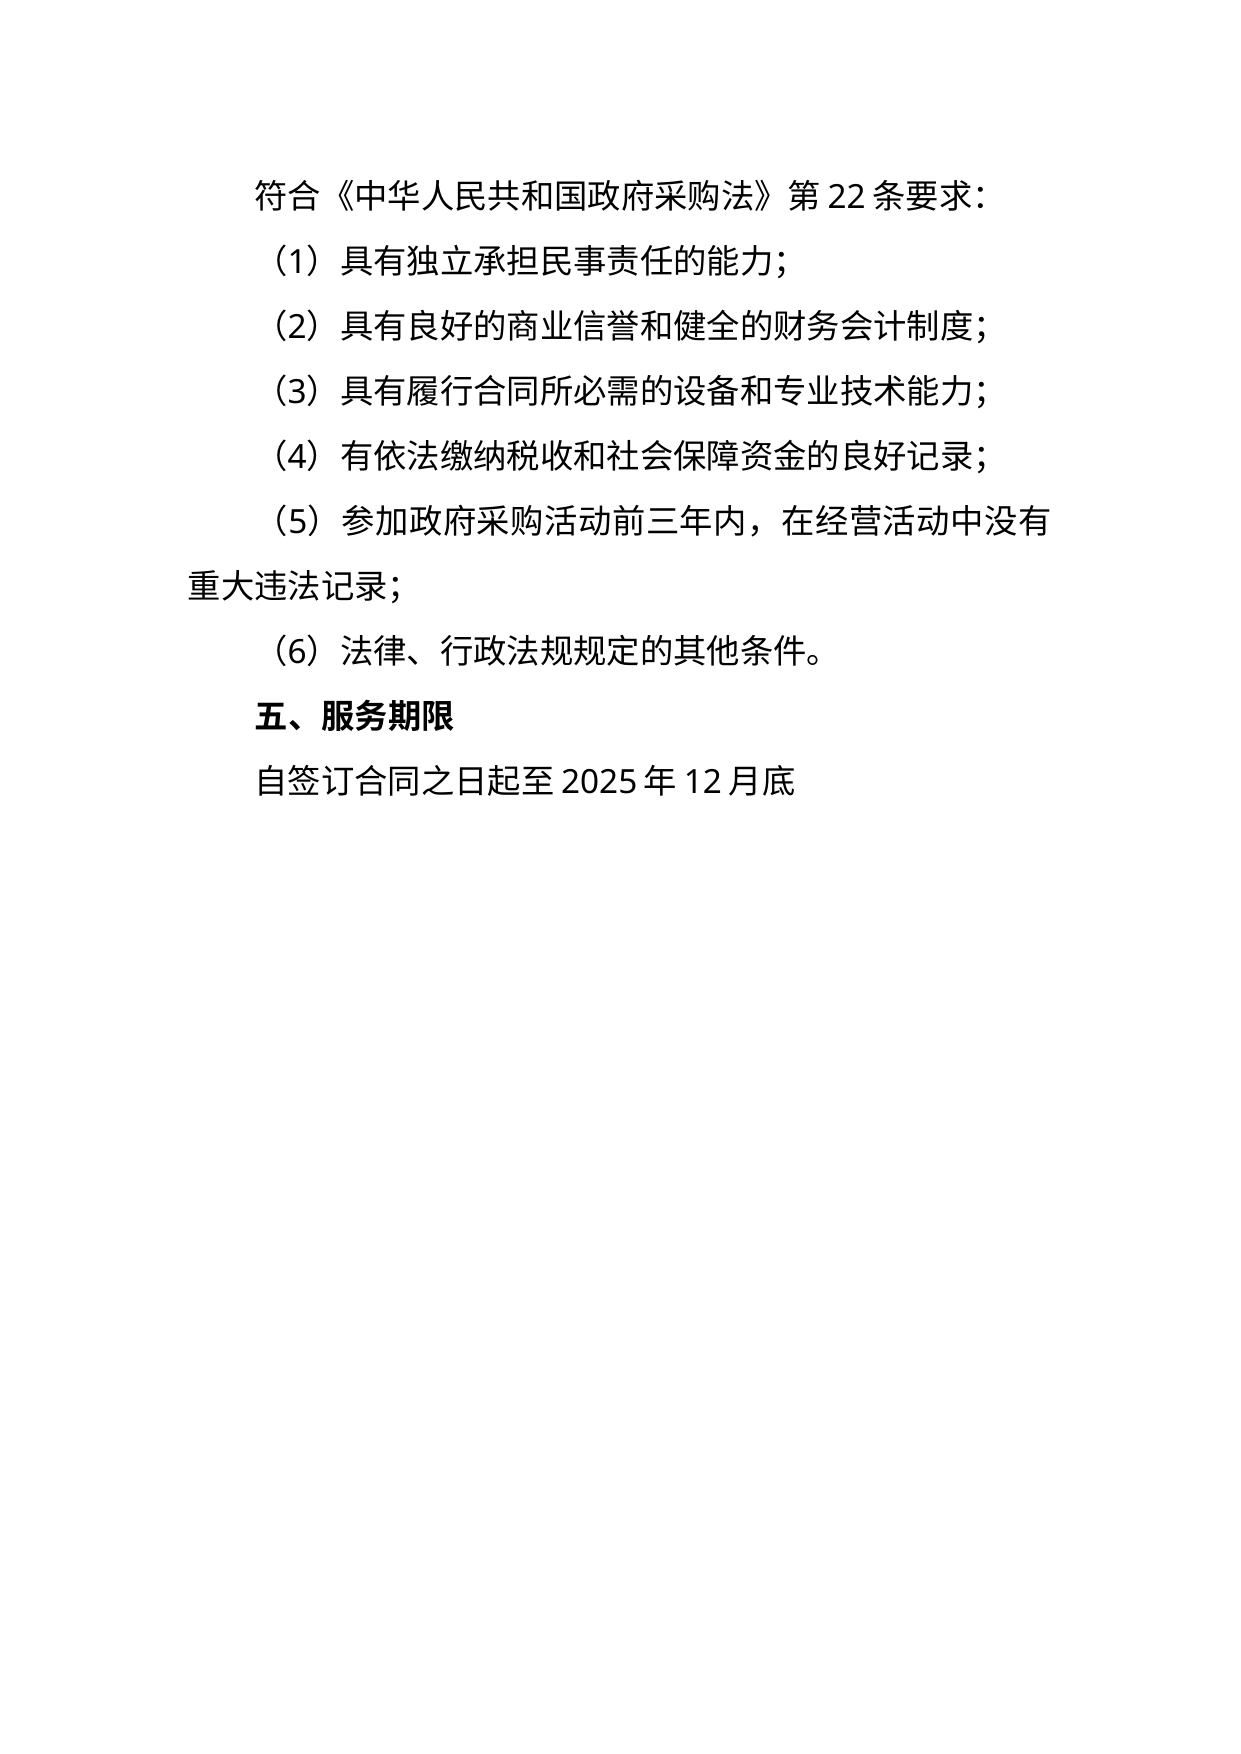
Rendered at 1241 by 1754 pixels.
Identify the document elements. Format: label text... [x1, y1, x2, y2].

text （6）法律、行政法规规定的其他条件。 [187, 617, 1053, 682]
text 符合《中华人民共和国政府采购法》第22条要求： [187, 162, 1053, 227]
text 自签订合同之日起至2025年12月底 [187, 747, 1053, 812]
text 五、服务期限 [187, 682, 1053, 747]
text （3）具有履行合同所必需的设备和专业技术能力； [187, 357, 1053, 422]
text （1）具有独立承担民事责任的能力； [187, 227, 1053, 292]
text （5）参加政府采购活动前三年内，在经营活动中没有重大违法记录； [187, 487, 1053, 617]
text （4）有依法缴纳税收和社会保障资金的良好记录； [187, 422, 1053, 487]
text （2）具有良好的商业信誉和健全的财务会计制度； [187, 292, 1053, 357]
